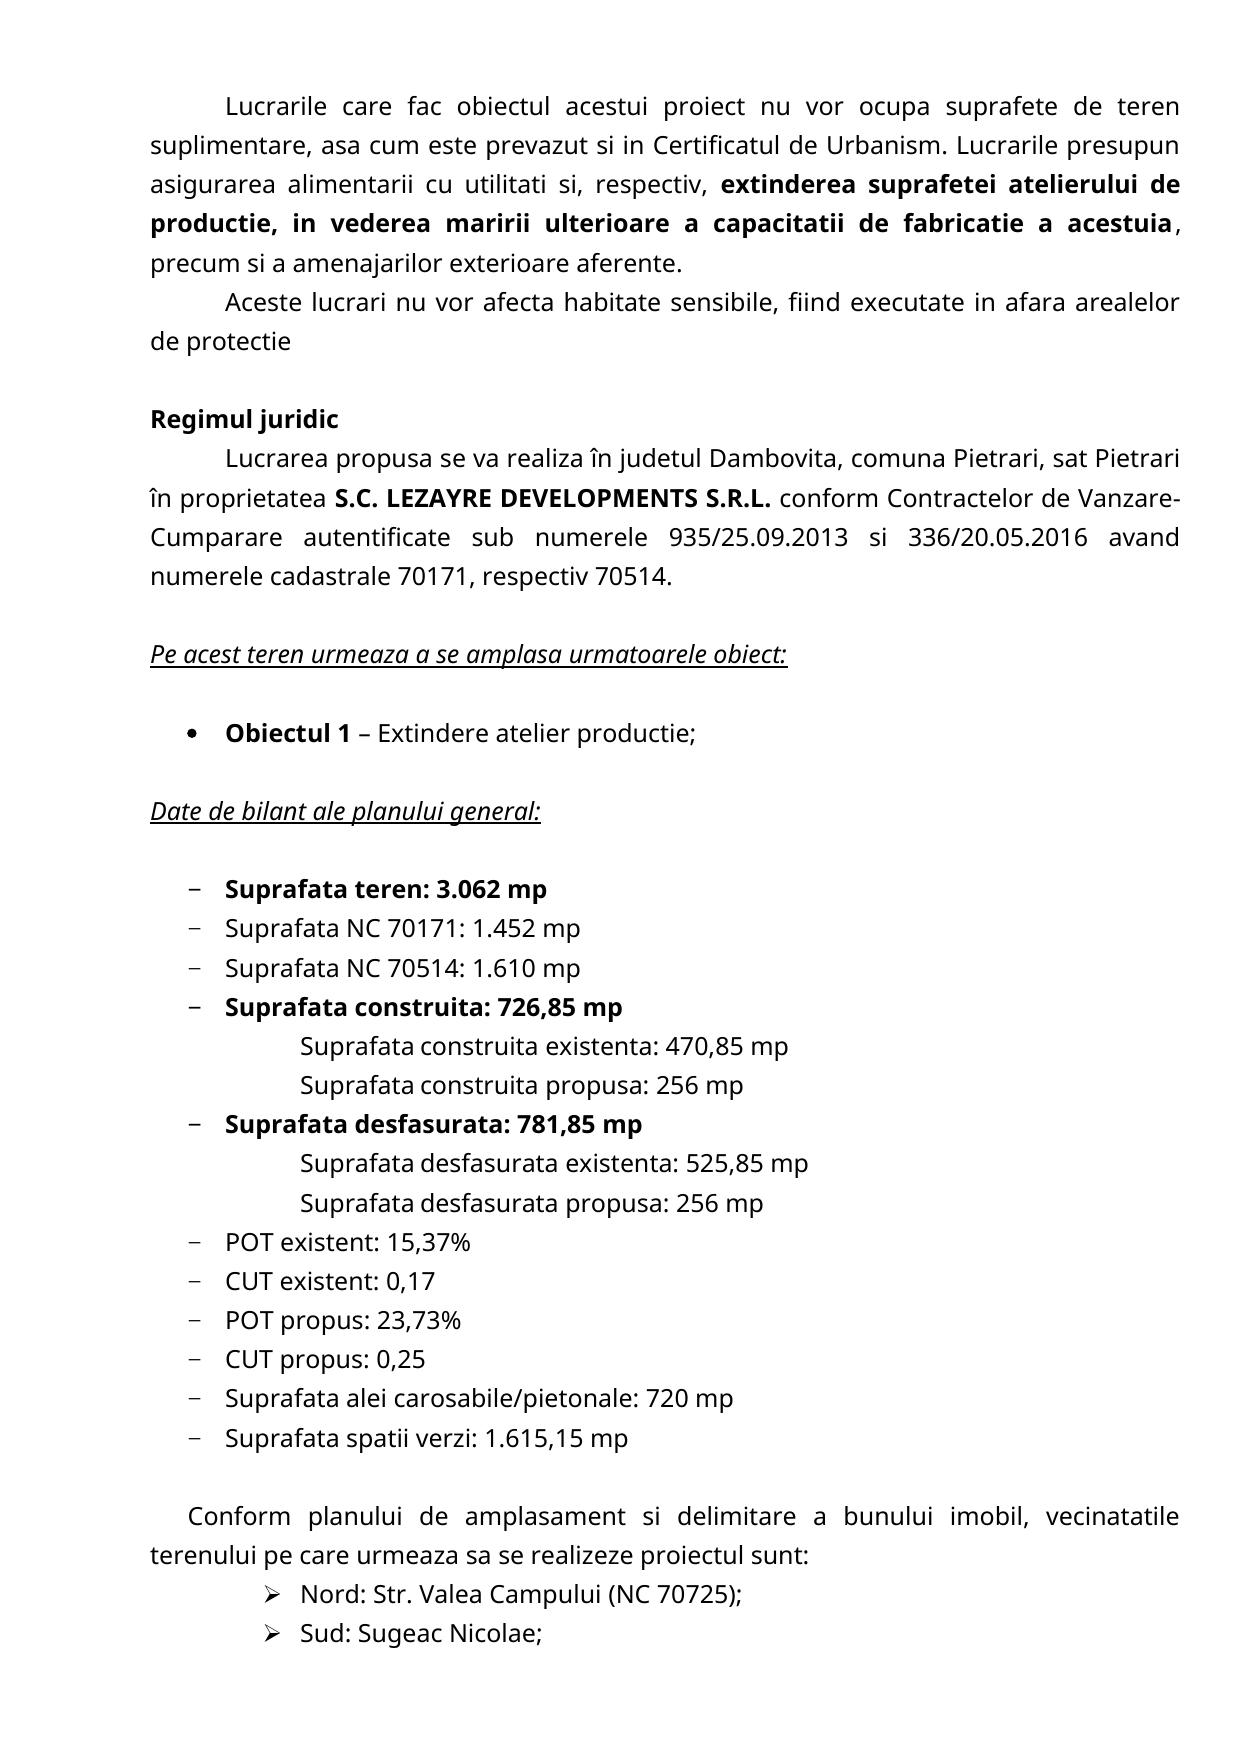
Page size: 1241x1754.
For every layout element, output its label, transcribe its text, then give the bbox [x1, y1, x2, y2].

text Aceste lucrari nu vor afecta habitate sensibile, fiind executate in afara arealelor de protectie [150, 284, 1181, 358]
text Pe acest teren urmeaza a se amplasa urmatoarele obiect: [150, 637, 1181, 671]
list Suprafata teren: 3.062 mp [187, 872, 1181, 906]
list Obiectul 1 – Extindere atelier productie; [187, 715, 1181, 749]
list Suprafata alei carosabile/pietonale: 720 mp [187, 1381, 1181, 1415]
list Sud: Sugeac Nicolae; [262, 1616, 1181, 1650]
text Regimul juridic [150, 402, 1181, 436]
list Suprafata NC 70171: 1.452 mp [187, 911, 1181, 945]
text Lucrarile care fac obiectul acestui proiect nu vor ocupa suprafete de teren suplimentare, asa cum este prevazut si in Certificatul de Urbanism. Lucrarile presupun asigurarea alimentarii cu utilitati si, respectiv, extinderea suprafetei atelierului de productie, in vederea maririi ulterioare a capacitatii de fabricatie a acestuia, precum si a amenajarilor exterioare aferente. [150, 89, 1181, 279]
text Lucrarea propusa se va realiza în judetul Dambovita, comuna Pietrari, sat Pietrari în proprietatea S.C. LEZAYRE DEVELOPMENTS S.R.L. conform Contractelor de Vanzare-Cumparare autentificate sub numerele 935/25.09.2013 si 336/20.05.2016 avand numerele cadastrale 70171, respectiv 70514. [150, 441, 1181, 593]
list Suprafata spatii verzi: 1.615,15 mp [187, 1420, 1181, 1454]
list Suprafata construita: 726,85 mp [187, 989, 1181, 1023]
list POT existent: 15,37% [187, 1224, 1181, 1258]
list CUT propus: 0,25 [187, 1342, 1181, 1376]
text Suprafata construita propusa: 256 mp [225, 1068, 1181, 1102]
list CUT existent: 0,17 [187, 1264, 1181, 1298]
text Suprafata construita existenta: 470,85 mp [225, 1029, 1181, 1063]
text Conform planului de amplasament si delimitare a bunului imobil, vecinatatile terenului pe care urmeaza sa se realizeze proiectul sunt: [150, 1499, 1181, 1572]
list POT propus: 23,73% [187, 1303, 1181, 1337]
text Suprafata desfasurata propusa: 256 mp [225, 1185, 1181, 1219]
list Suprafata desfasurata: 781,85 mp [187, 1107, 1181, 1141]
list Nord: Str. Valea Campului (NC 70725); [262, 1577, 1181, 1611]
list Suprafata NC 70514: 1.610 mp [187, 950, 1181, 984]
text Date de bilant ale planului general: [150, 794, 1181, 828]
text Suprafata desfasurata existenta: 525,85 mp [225, 1146, 1181, 1180]
